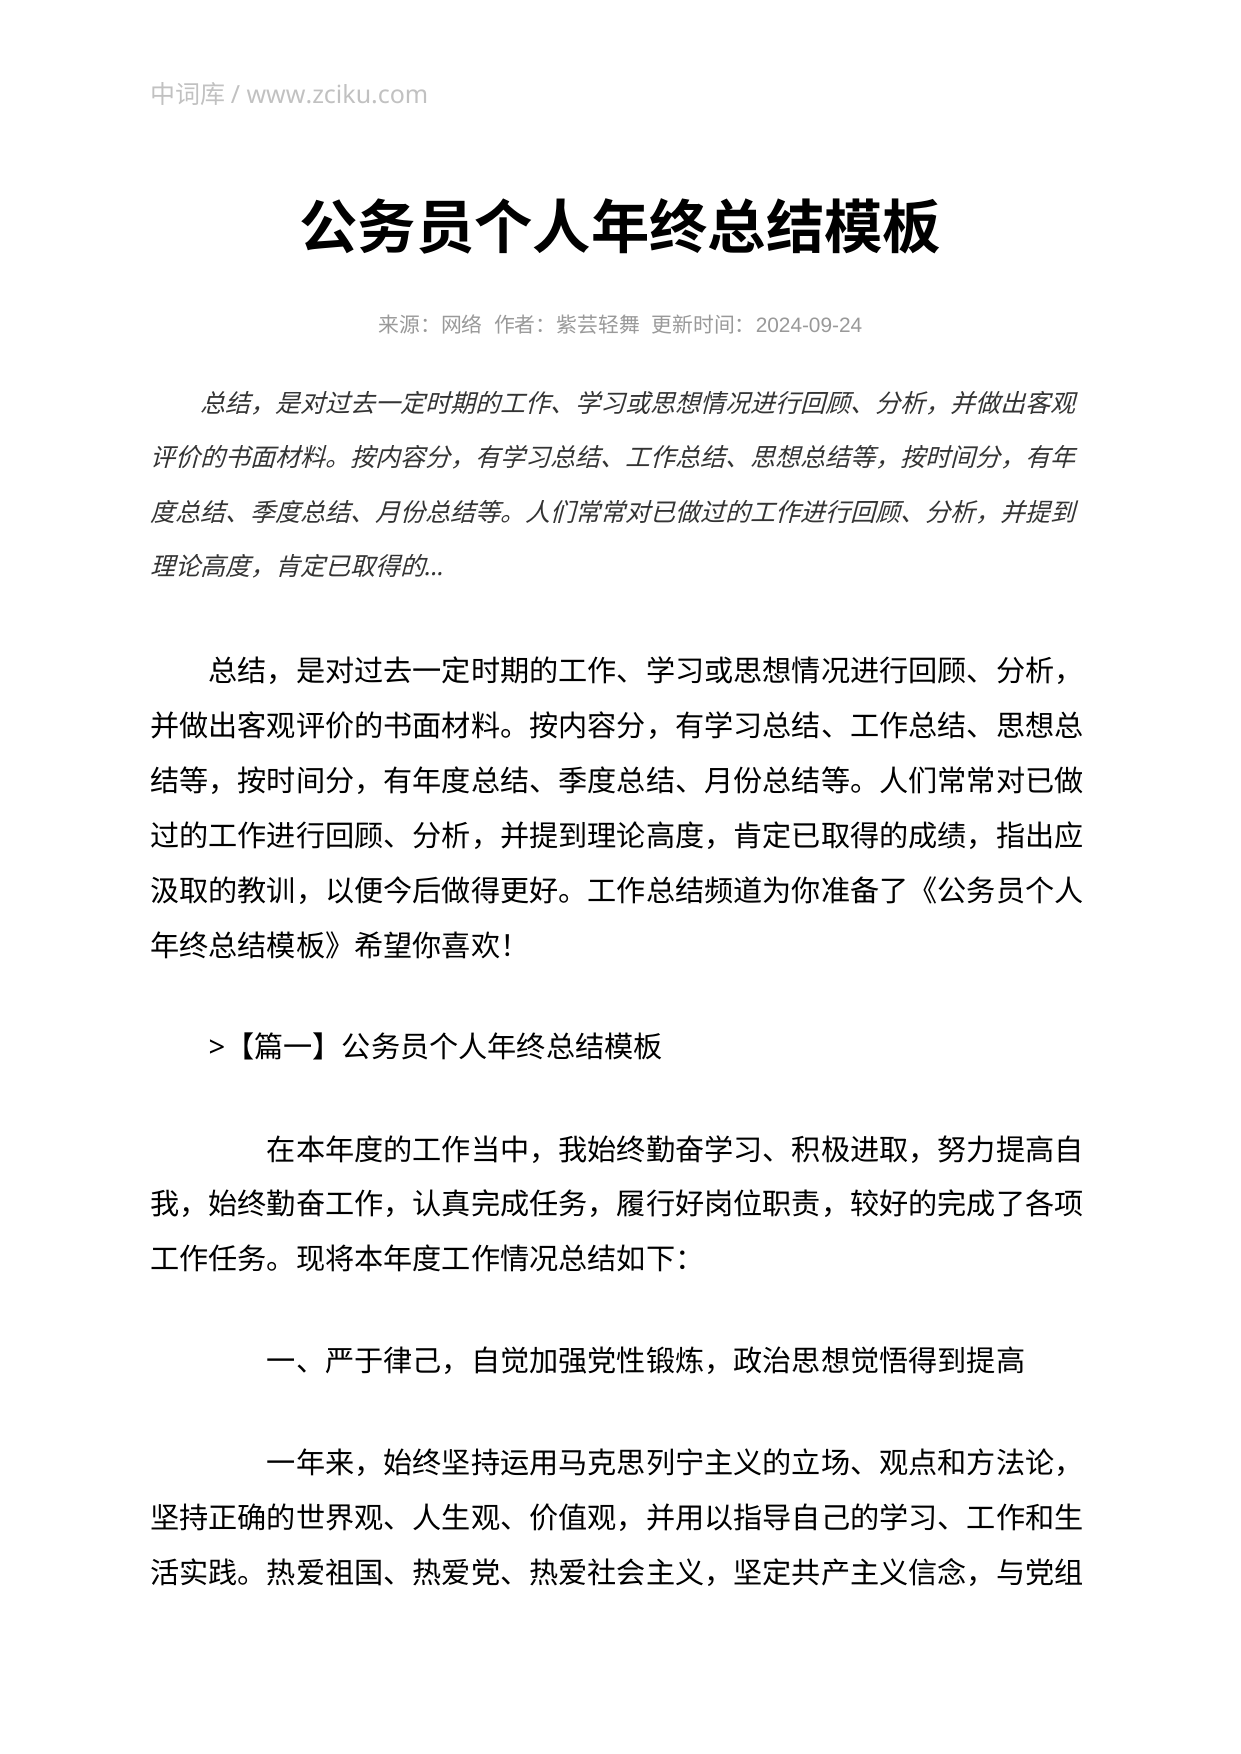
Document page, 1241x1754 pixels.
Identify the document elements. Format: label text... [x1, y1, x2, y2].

text >【篇一】公务员个人年终总结模板 [150, 1024, 1090, 1066]
text 在本年度的工作当中，我始终勤奋学习、积极进取，努力提高自我，始终勤奋工作，认真完成任务，履行好岗位职责，较好的完成了各项工作任务。现将本年度工作情况总结如下： [150, 1126, 1090, 1278]
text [150, 1439, 1090, 1591]
text 总结，是对过去一定时期的工作、学习或思想情况进行回顾、分析，并做出客观评价的书面材料。按内容分，有学习总结、工作总结、思想总结等，按时间分，有年度总结、季度总结、月份总结等。人们常常对已做过的工作进行回顾、分析，并提到理论高度，肯定已取得的成绩，指出应汲取的教训，以便今后做得更好。工作总结频道为你准备了《公务员个人年终总结模板》希望你喜欢！ [150, 648, 1090, 964]
text 来源：网络 作者：紫芸轻舞 更新时间：2024-09-24 [150, 313, 1090, 337]
text 一、严于律己，自觉加强党性锻炼，政治思想觉悟得到提高 [150, 1338, 1090, 1380]
text 总结，是对过去一定时期的工作、学习或思想情况进行回顾、分析，并做出客观评价的书面材料。按内容分，有学习总结、工作总结、思想总结等，按时间分，有年度总结、季度总结、月份总结等。人们常常对已做过的工作进行回顾、分析，并提到理论高度，肯定已取得的... [150, 383, 1090, 583]
subtitle 公务员个人年终总结模板 [150, 181, 1090, 266]
